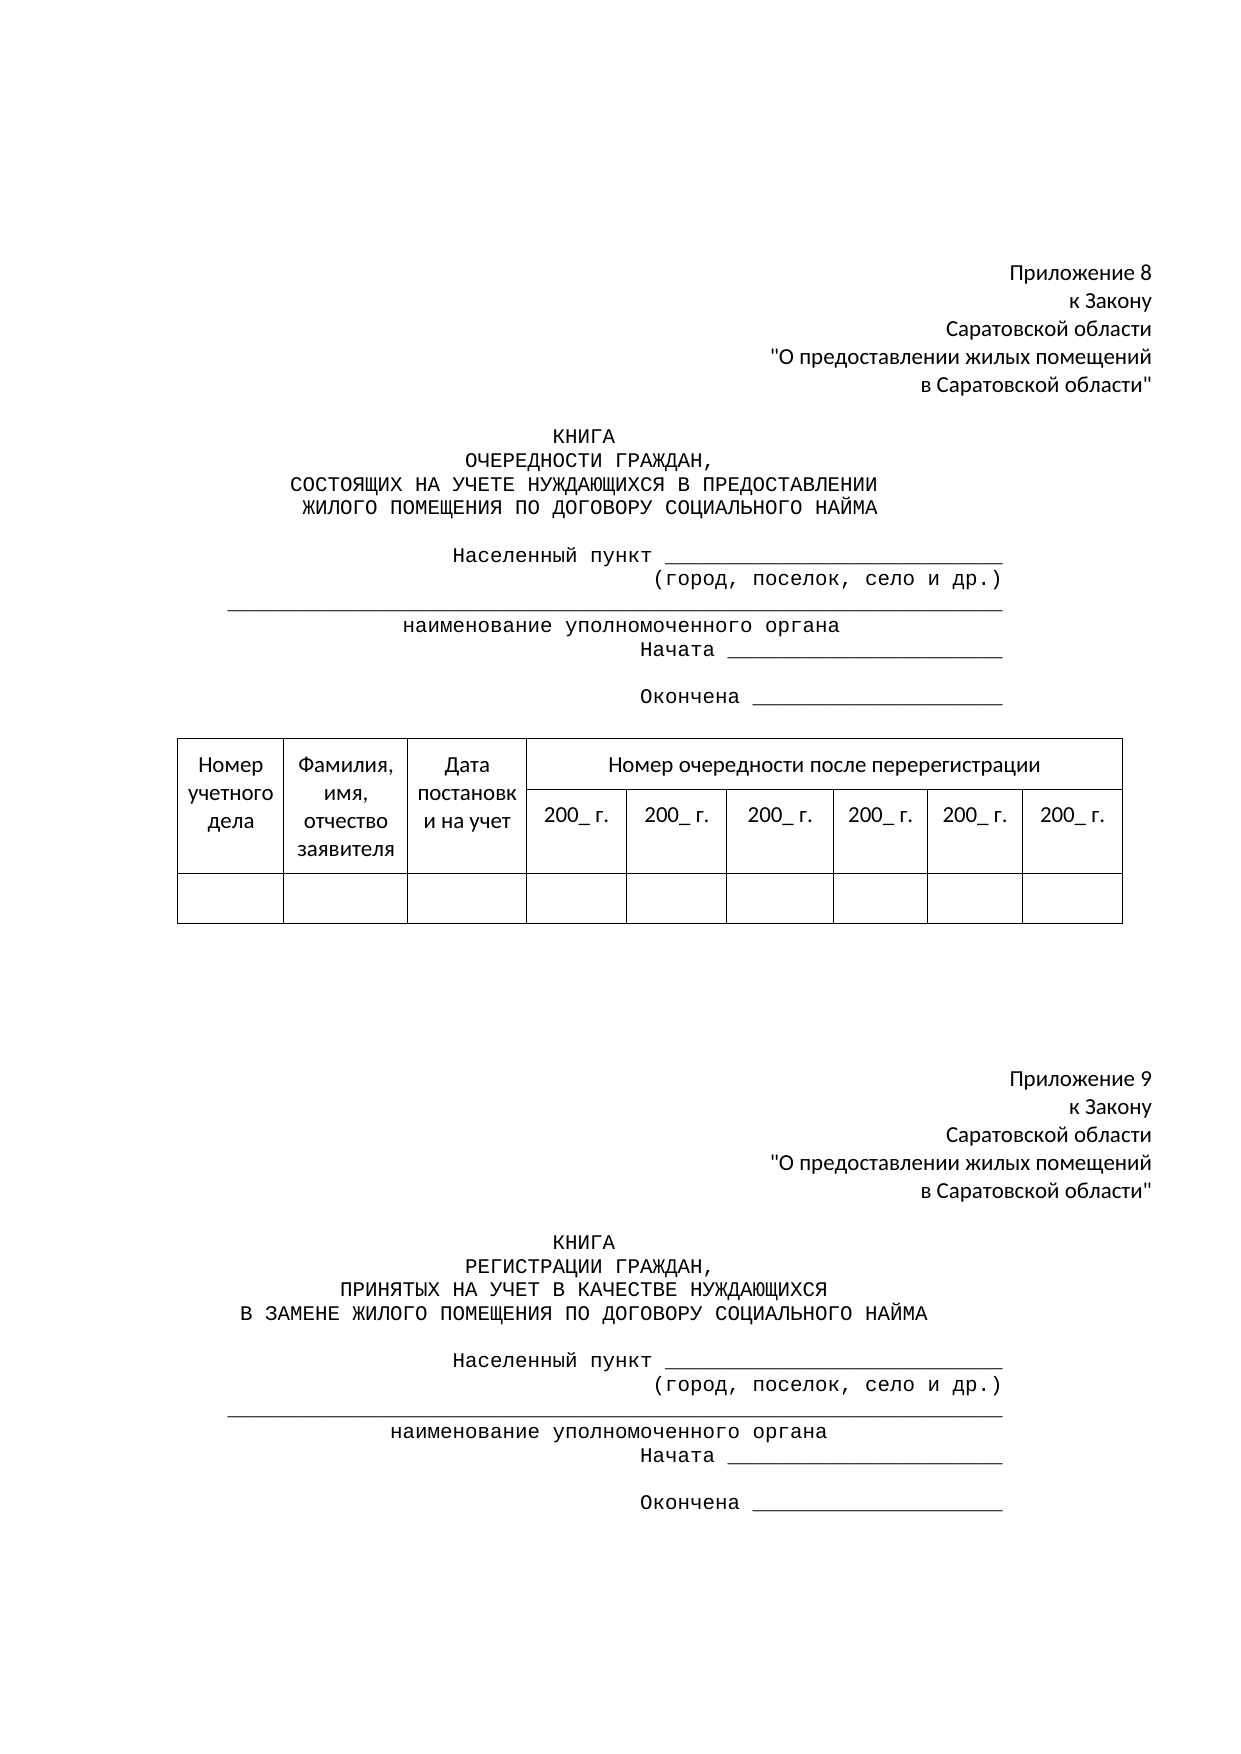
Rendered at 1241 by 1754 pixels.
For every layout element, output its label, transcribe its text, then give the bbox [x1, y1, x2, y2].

text Окончена ____________________ [177, 1492, 1152, 1516]
text Начата ______________________ [177, 639, 1152, 663]
text (город, поселок, село и др.) [177, 1374, 1152, 1398]
text КНИГА [177, 1232, 1152, 1256]
text В ЗАМЕНЕ ЖИЛОГО ПОМЕЩЕНИЯ ПО ДОГОВОРУ СОЦИАЛЬНОГО НАЙМА [177, 1303, 1152, 1327]
table_cell [527, 874, 626, 923]
table_cell [284, 874, 407, 923]
table_header Дата постановки на учет [408, 739, 526, 872]
text Саратовской области [177, 314, 1152, 342]
text к Закону [177, 286, 1152, 314]
table_cell 200_ г. [727, 790, 833, 872]
table_header Фамилия, имя, отчество заявителя [284, 739, 407, 872]
text ______________________________________________________________ [177, 592, 1152, 616]
text Населенный пункт ___________________________ [177, 1350, 1152, 1374]
table_cell [727, 874, 833, 923]
table_cell 200_ г. [928, 790, 1022, 872]
table_cell [1023, 874, 1122, 923]
table_cell [928, 874, 1022, 923]
text к Закону [177, 1092, 1152, 1120]
text РЕГИСТРАЦИИ ГРАЖДАН, [177, 1256, 1152, 1279]
text Приложение 9 [177, 1064, 1152, 1092]
table_header Номер учетного дела [178, 739, 283, 872]
table_header Номер очередности после перерегистрации [527, 739, 1122, 788]
text наименование уполномоченного органа [177, 1421, 1152, 1445]
text ПРИНЯТЫХ НА УЧЕТ В КАЧЕСТВЕ НУЖДАЮЩИХСЯ [177, 1279, 1152, 1303]
text Саратовской области [177, 1120, 1152, 1148]
table_cell [627, 874, 726, 923]
text Приложение 8 [177, 258, 1152, 286]
table_cell 200_ г. [834, 790, 927, 872]
text СОСТОЯЩИХ НА УЧЕТЕ НУЖДАЮЩИХСЯ В ПРЕДОСТАВЛЕНИИ [177, 474, 1152, 497]
text ОЧЕРЕДНОСТИ ГРАЖДАН, [177, 450, 1152, 474]
table_cell 200_ г. [627, 790, 726, 872]
table_cell 200_ г. [527, 790, 626, 872]
text ЖИЛОГО ПОМЕЩЕНИЯ ПО ДОГОВОРУ СОЦИАЛЬНОГО НАЙМА [177, 497, 1152, 521]
table_cell [834, 874, 927, 923]
text (город, поселок, село и др.) [177, 568, 1152, 592]
text Начата ______________________ [177, 1445, 1152, 1468]
text Населенный пункт ___________________________ [177, 544, 1152, 568]
text ______________________________________________________________ [177, 1398, 1152, 1421]
text в Саратовской области" [177, 1176, 1152, 1204]
text "О предоставлении жилых помещений [177, 1148, 1152, 1176]
text наименование уполномоченного органа [177, 616, 1152, 639]
table_cell 200_ г. [1023, 790, 1122, 872]
table_cell [178, 874, 283, 923]
text "О предоставлении жилых помещений [177, 342, 1152, 370]
text Окончена ____________________ [177, 686, 1152, 710]
text в Саратовской области" [177, 370, 1152, 398]
table_cell [408, 874, 526, 923]
text КНИГА [177, 426, 1152, 450]
